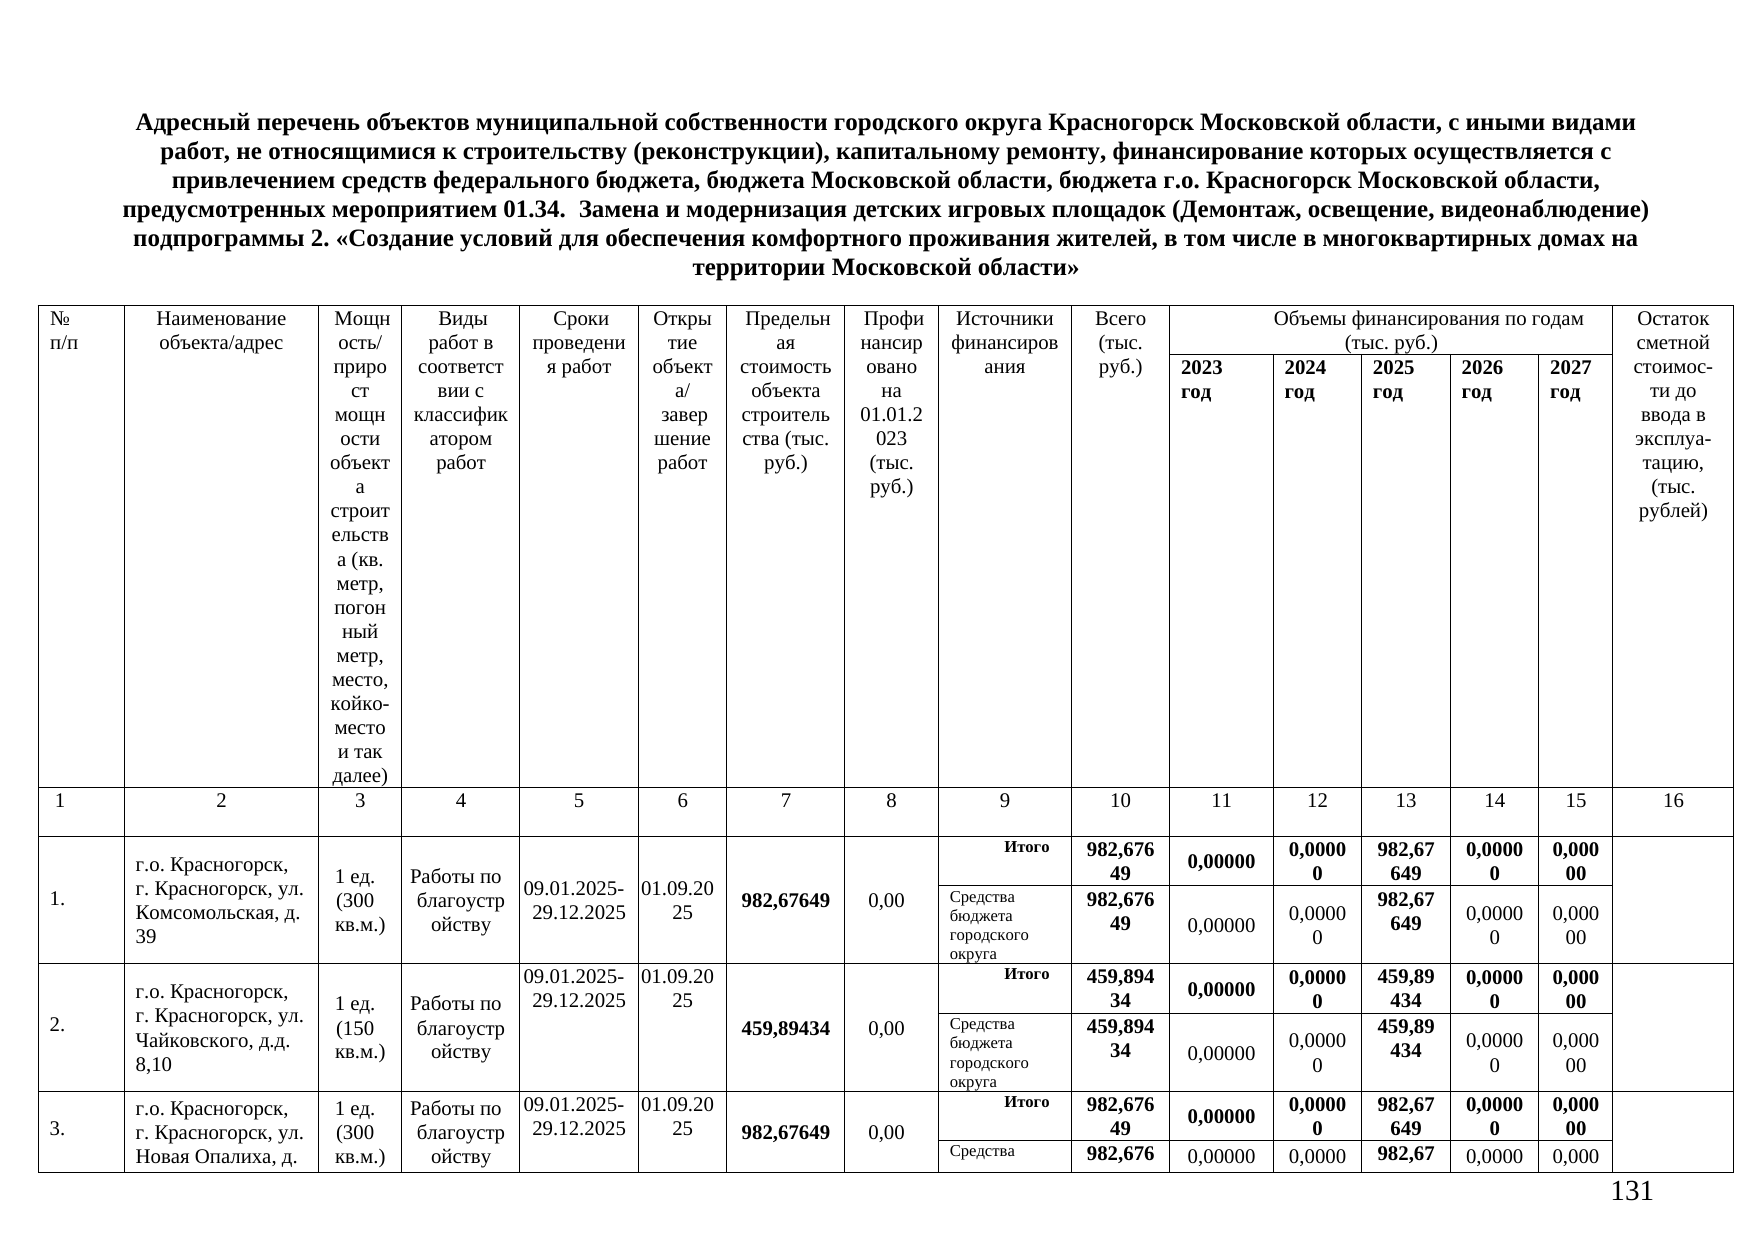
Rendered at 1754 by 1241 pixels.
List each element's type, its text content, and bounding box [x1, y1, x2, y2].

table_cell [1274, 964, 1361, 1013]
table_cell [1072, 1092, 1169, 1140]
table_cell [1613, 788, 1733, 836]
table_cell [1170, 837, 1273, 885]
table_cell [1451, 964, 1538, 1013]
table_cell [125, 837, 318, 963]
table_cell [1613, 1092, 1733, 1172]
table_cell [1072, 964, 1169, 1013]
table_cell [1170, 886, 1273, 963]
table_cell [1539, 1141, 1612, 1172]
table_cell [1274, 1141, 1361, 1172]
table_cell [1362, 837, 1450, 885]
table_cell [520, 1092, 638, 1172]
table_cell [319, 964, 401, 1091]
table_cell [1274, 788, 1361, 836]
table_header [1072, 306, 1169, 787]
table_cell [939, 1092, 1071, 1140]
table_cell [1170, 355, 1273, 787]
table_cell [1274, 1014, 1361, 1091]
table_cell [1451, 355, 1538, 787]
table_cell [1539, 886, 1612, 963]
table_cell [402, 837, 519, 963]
text Адресный перечень объектов муниципальной собственности городского округа Красногорск Московской области, с иными видами работ, не относящимися к строительству (реконструкции), капитальному ремонту, финансирование которых осуществляется с привлечением средств федерального бюджета, бюджета Московской области, бюджета г.о. Красногорск Московской области, предусмотренных мероприятием 01.34. Замена и модернизация детских игровых площадок (Демонтаж, освещение, видеонаблюдение) подпрограммы 2. «Создание условий для обеспечения комфортного проживания жителей, в том числе в многоквартирных домах на территории Московской области» [118, 107, 1654, 281]
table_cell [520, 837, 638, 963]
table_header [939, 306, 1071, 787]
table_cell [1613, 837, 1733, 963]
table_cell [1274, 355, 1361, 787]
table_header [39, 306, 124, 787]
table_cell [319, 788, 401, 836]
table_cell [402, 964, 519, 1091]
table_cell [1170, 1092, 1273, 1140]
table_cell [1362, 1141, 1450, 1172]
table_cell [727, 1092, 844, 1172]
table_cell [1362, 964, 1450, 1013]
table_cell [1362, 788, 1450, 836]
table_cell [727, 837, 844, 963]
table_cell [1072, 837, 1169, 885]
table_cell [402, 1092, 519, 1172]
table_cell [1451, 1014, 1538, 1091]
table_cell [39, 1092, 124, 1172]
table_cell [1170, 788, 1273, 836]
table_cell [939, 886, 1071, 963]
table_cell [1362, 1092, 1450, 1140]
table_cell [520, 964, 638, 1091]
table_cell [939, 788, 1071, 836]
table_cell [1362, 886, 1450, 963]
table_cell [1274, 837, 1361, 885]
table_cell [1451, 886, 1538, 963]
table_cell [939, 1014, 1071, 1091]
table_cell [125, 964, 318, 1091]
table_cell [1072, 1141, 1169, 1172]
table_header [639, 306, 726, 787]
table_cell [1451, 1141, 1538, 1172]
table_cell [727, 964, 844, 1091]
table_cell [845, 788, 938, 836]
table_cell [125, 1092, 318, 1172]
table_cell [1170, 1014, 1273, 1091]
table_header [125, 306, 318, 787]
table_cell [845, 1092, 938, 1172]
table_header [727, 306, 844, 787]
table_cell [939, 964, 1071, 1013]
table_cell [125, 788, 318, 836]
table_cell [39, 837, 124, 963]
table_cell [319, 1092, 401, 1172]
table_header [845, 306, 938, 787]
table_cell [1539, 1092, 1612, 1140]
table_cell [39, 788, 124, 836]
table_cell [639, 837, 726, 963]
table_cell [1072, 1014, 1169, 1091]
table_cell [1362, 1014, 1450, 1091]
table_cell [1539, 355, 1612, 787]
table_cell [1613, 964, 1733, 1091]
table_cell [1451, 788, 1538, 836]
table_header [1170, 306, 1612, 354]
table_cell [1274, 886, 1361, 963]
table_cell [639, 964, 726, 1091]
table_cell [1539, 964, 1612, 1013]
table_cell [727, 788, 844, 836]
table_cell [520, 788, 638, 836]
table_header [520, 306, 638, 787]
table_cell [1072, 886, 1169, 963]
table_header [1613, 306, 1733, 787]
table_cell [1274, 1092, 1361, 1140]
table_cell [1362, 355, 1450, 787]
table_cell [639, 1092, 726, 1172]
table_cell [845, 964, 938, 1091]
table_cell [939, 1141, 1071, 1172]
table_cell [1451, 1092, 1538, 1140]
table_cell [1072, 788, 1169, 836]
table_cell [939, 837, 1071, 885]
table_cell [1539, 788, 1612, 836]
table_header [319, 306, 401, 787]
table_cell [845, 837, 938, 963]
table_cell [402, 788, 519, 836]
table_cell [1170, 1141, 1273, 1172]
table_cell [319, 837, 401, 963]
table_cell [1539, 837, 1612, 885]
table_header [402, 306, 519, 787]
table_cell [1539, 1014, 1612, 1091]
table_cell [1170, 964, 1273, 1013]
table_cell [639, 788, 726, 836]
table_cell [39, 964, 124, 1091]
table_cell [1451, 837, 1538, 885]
